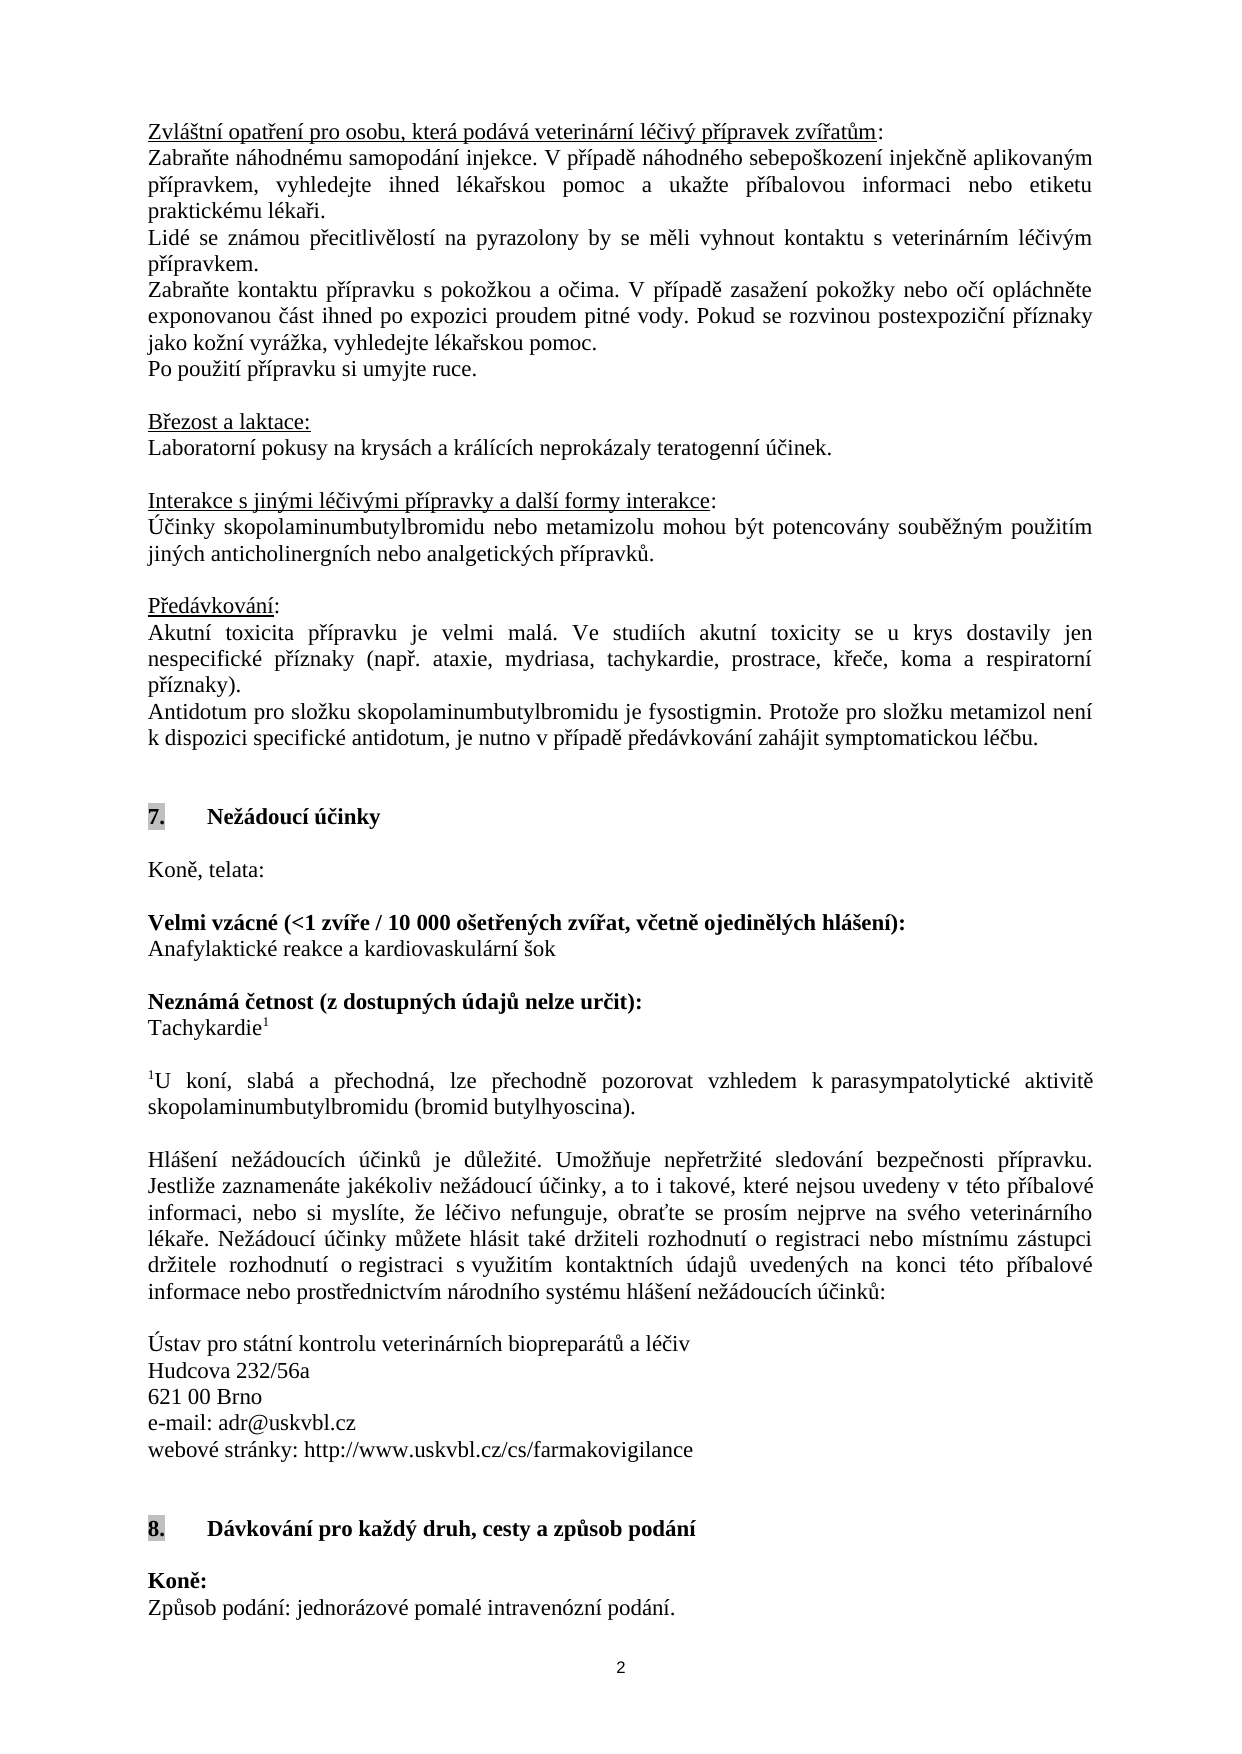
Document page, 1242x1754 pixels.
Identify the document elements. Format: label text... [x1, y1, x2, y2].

text Zabraňte náhodnému samopodání injekce. V případě náhodného sebepoškození injekčně aplikovaným přípravkem, vyhledejte ihned lékařskou pomoc a ukažte příbalovou informaci nebo etiketu praktickému lékaři. [148, 144, 1094, 223]
text Hudcova 232/56a [148, 1357, 1094, 1383]
text Zvláštní opatření pro osobu, která podává veterinární léčivý přípravek zvířatům: [148, 118, 1094, 144]
text Koně, telata: [148, 856, 1094, 882]
text Tachykardie1 [148, 1014, 1094, 1041]
text Anafylaktické reakce a kardiovaskulární šok [148, 935, 1094, 961]
text 8. Dávkování pro každý druh, cesty a způsob podání [165, 1515, 1094, 1541]
text 7. Nežádoucí účinky [165, 803, 1094, 830]
text Předávkování: [148, 592, 1094, 619]
text Ústav pro státní kontrolu veterinárních biopreparátů a léčiv [148, 1330, 1094, 1357]
text Antidotum pro složku skopolaminumbutylbromidu je fysostigmin. Protože pro složku metamizol není k dispozici specifické antidotum, je nutno v případě předávkování zahájit symptomatickou léčbu. [148, 698, 1094, 751]
text Velmi vzácné (<1 zvíře / 10 000 ošetřených zvířat, včetně ojedinělých hlášení): [148, 909, 1094, 935]
text Březost a laktace: [148, 408, 1094, 434]
text Po použití přípravku si umyjte ruce. [148, 355, 1094, 382]
text Akutní toxicita přípravku je velmi malá. Ve studiích akutní toxicity se u krys dostavily jen nespecifické příznaky (např. ataxie, mydriasa, tachykardie, prostrace, křeče, koma a respiratorní příznaky). [148, 619, 1094, 698]
text Koně: [148, 1568, 1094, 1594]
text webové stránky: http://www.uskvbl.cz/cs/farmakovigilance [148, 1436, 1094, 1462]
text Interakce s jinými léčivými přípravky a další formy interakce: [148, 487, 1094, 513]
text Hlášení nežádoucích účinků je důležité. Umožňuje nepřetržité sledování bezpečnosti přípravku. Jestliže zaznamenáte jakékoliv nežádoucí účinky, a to i takové, které nejsou uvedeny v této příbalové informaci, nebo si myslíte, že léčivo nefunguje, obraťte se prosím nejprve na svého veterinárního lékaře. Nežádoucí účinky můžete hlásit také držiteli rozhodnutí o registraci nebo místnímu zástupci držitele rozhodnutí o registraci s využitím kontaktních údajů uvedených na konci této příbalové informace nebo prostřednictvím národního systému hlášení nežádoucích účinků: [148, 1146, 1094, 1304]
text Neznámá četnost (z dostupných údajů nelze určit): [148, 988, 1094, 1014]
text 621 00 Brno [148, 1383, 1094, 1409]
text e-mail: adr@uskvbl.cz [148, 1409, 1094, 1436]
text Způsob podání: jednorázové pomalé intravenózní podání. [148, 1594, 1094, 1620]
text Laboratorní pokusy na krysách a králících neprokázaly teratogenní účinek. [148, 434, 1094, 461]
text Lidé se známou přecitlivělostí na pyrazolony by se měli vyhnout kontaktu s veterinárním léčivým přípravkem. [148, 223, 1094, 276]
text Zabraňte kontaktu přípravku s pokožkou a očima. V případě zasažení pokožky nebo očí opláchněte exponovanou část ihned po expozici proudem pitné vody. Pokud se rozvinou postexpoziční příznaky jako kožní vyrážka, vyhledejte lékařskou pomoc. [148, 276, 1094, 355]
text Účinky skopolaminumbutylbromidu nebo metamizolu mohou být potencovány souběžným použitím jiných anticholinergních nebo analgetických přípravků. [148, 513, 1094, 566]
text 1U koní, slabá a přechodná, lze přechodně pozorovat vzhledem k parasympatolytické aktivitě skopolaminumbutylbromidu (bromid butylhyoscina). [148, 1067, 1094, 1119]
